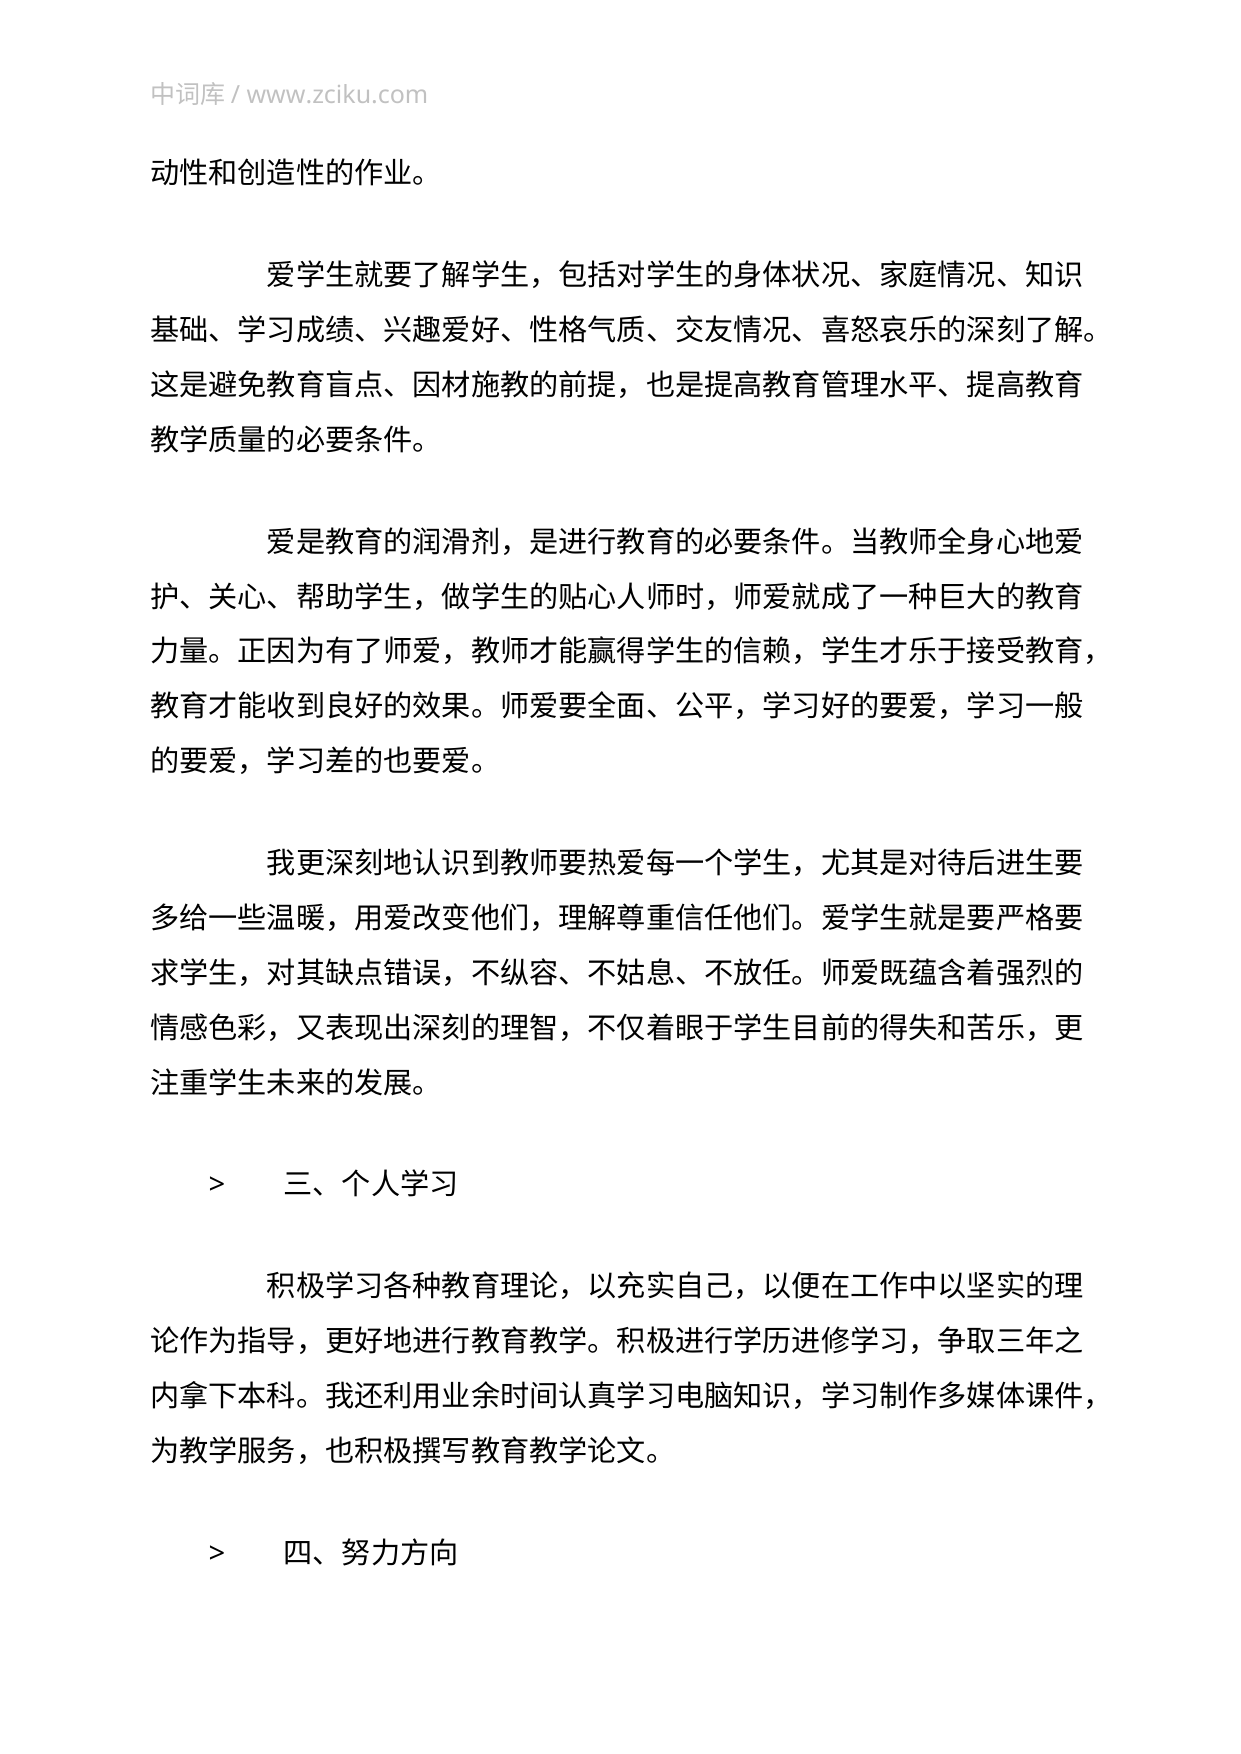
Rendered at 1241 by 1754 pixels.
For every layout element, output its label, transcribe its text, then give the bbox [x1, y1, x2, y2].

text 积极学习各种教育理论，以充实自己，以便在工作中以坚实的理论作为指导，更好地进行教育教学。积极进行学历进修学习，争取三年之内拿下本科。我还利用业余时间认真学习电脑知识，学习制作多媒体课件，为教学服务，也积极撰写教育教学论文。 [150, 1263, 1090, 1470]
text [150, 150, 1090, 192]
text > 四、努力方向 [150, 1529, 1090, 1572]
text 我更深刻地认识到教师要热爱每一个学生，尤其是对待后进生要多给一些温暖，用爱改变他们，理解尊重信任他们。爱学生就是要严格要求学生，对其缺点错误，不纵容、不姑息、不放任。师爱既蕴含着强烈的情感色彩，又表现出深刻的理智，不仅着眼于学生目前的得失和苦乐，更注重学生未来的发展。 [150, 839, 1090, 1101]
text 爱是教育的润滑剂，是进行教育的必要条件。当教师全身心地爱护、关心、帮助学生，做学生的贴心人师时，师爱就成了一种巨大的教育力量。正因为有了师爱，教师才能赢得学生的信赖，学生才乐于接受教育，教育才能收到良好的效果。师爱要全面、公平，学习好的要爱，学习一般的要爱，学习差的也要爱。 [150, 518, 1090, 780]
text 爱学生就要了解学生，包括对学生的身体状况、家庭情况、知识基础、学习成绩、兴趣爱好、性格气质、交友情况、喜怒哀乐的深刻了解。这是避免教育盲点、因材施教的前提，也是提高教育管理水平、提高教育教学质量的必要条件。 [150, 252, 1090, 459]
text > 三、个人学习 [150, 1161, 1090, 1203]
